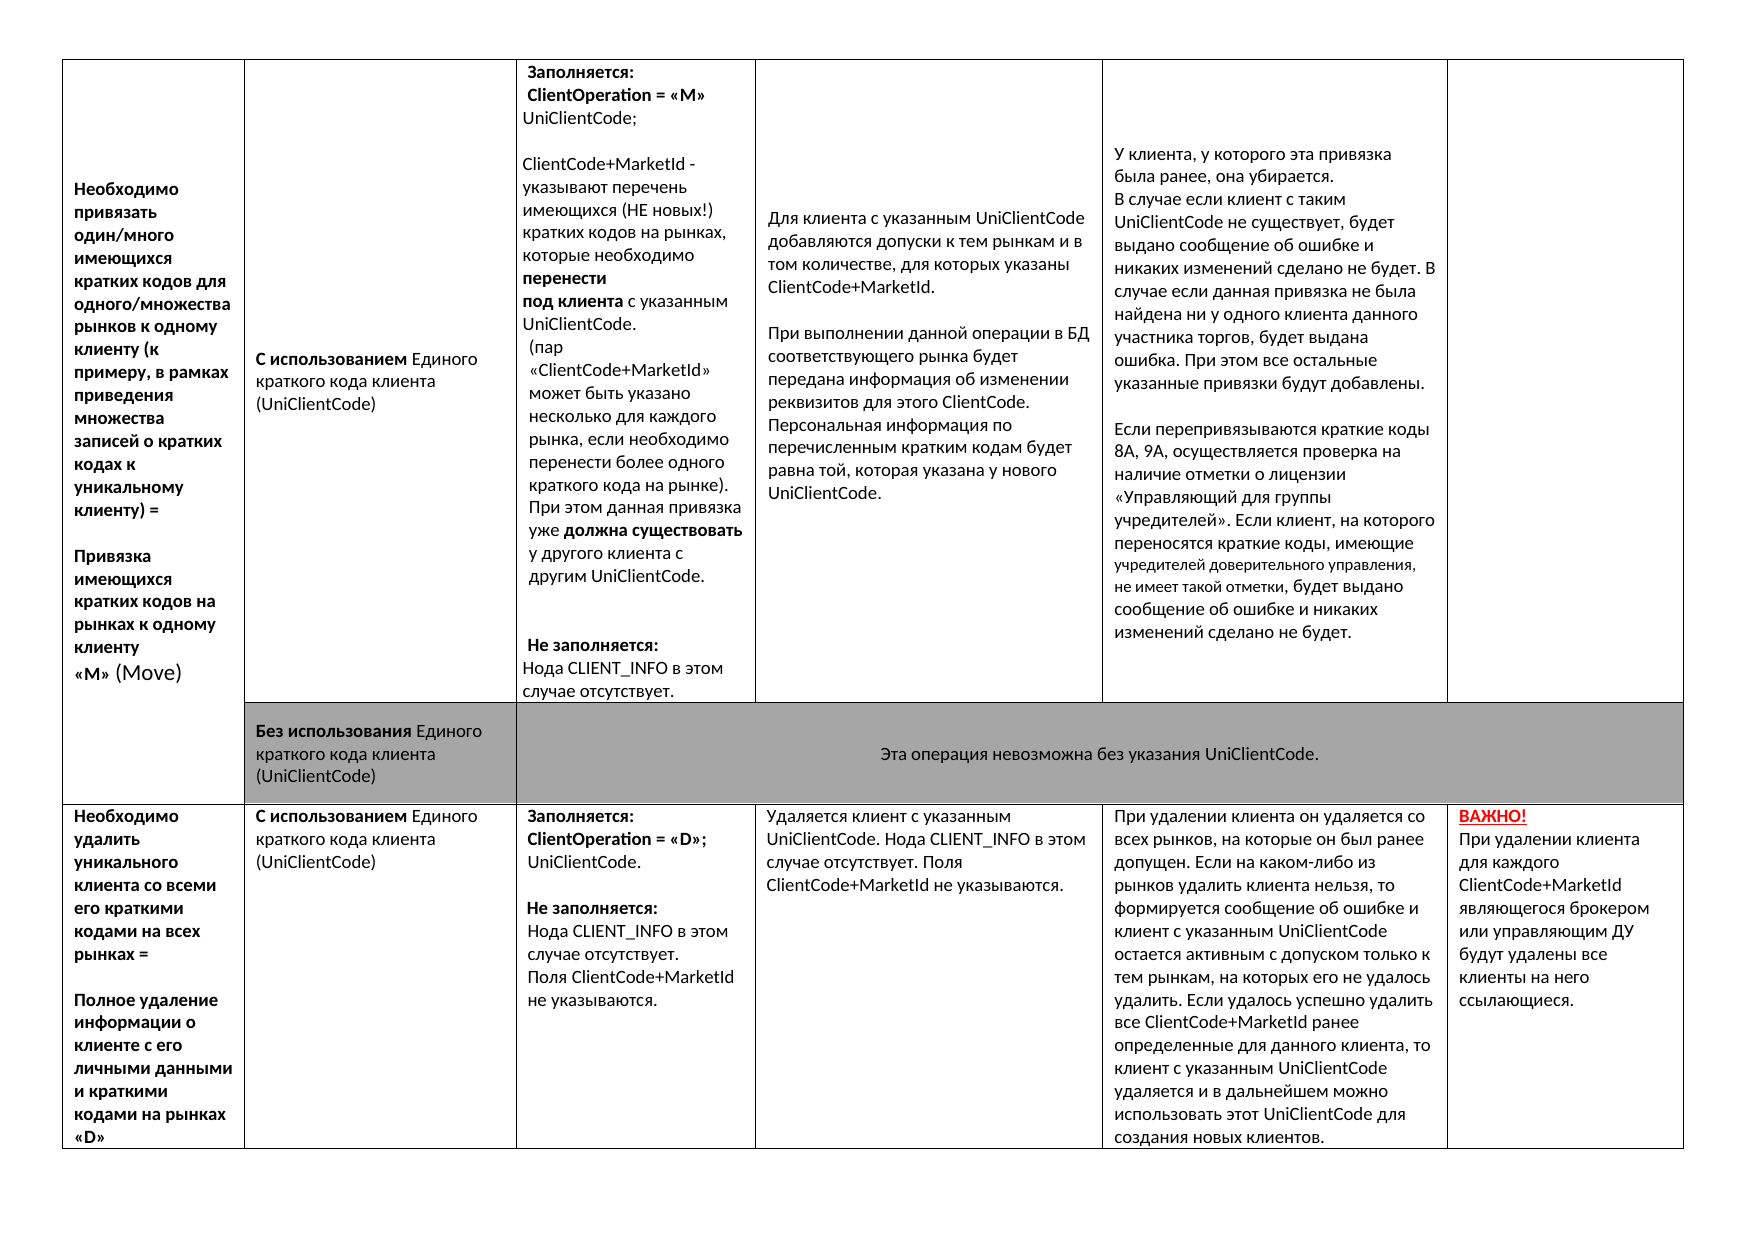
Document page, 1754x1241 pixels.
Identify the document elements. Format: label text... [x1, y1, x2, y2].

table_cell Необходимо привязать один/много имеющихся кратких кодов для одного/множества рынков к одному клиенту (к примеру, в рамках приведения множества записей о кратких кодах к уникальному клиенту) = Привязка имеющихся кратких кодов на рынках к одному клиенту «M» (Move) [63, 60, 244, 803]
table_cell У клиента, у которого эта привязка была ранее, она убирается. В случае если клиент с таким UniClientCode не существует, будет выдано сообщение об ошибке и никаких изменений сделано не будет. В случае если данная привязка не была найдена ни у одного клиента данного участника торгов, будет выдана ошибка. При этом все остальные указанные привязки будут добавлены. Если перепривязываются краткие коды 8А, 9А, осуществляется проверка на наличие отметки о лицензии «Управляющий для группы учредителей». Если клиент, на которого переносятся краткие коды, имеющие учредителей доверительного управления, не имеет такой отметки, будет выдано сообщение об ошибке и никаких изменений сделано не будет. [1103, 60, 1447, 702]
table_cell [1448, 60, 1683, 702]
table_cell При удалении клиента он удаляется со всех рынков, на которые он был ранее допущен. Если на каком-либо из рынков удалить клиента нельзя, то формируется сообщение об ошибке и клиент с указанным UniClientCode остается активным с допуском только к тем рынкам, на которых его не удалось удалить. Если удалось успешно удалить все ClientCode+MarketId ранее определенные для данного клиента, то клиент с указанным UniClientCode удаляется и в дальнейшем можно использовать этот UniClientCode для создания новых клиентов. [1103, 805, 1447, 1148]
table_cell Удаляется клиент с указанным UniClientCode. Нода CLIENT_INFO в этом случае отсутствует. Поля ClientCode+MarketId не указываются. [756, 805, 1102, 1148]
table_cell Эта операция невозможна без указания UniClientCode. [517, 703, 1683, 803]
table_cell Заполняется: ClientOperation = «M» UniClientCode; ClientCode+MarketId - указывают перечень имеющихся (НЕ новых!) кратких кодов на рынках, которые необходимо перенести под клиента с указанным UniClientCode. (пар «ClientCode+MarketId» может быть указано несколько для каждого рынка, если необходимо перенести более одного краткого кода на рынке). При этом данная привязка уже должна существовать у другого клиента с другим UniClientCode. Не заполняется: Нода CLIENT_INFO в этом случае отсутствует. [517, 60, 755, 702]
table_cell Без использования Единого краткого кода клиента (UniClientCode) [245, 703, 516, 803]
table_cell ВАЖНО! При удалении клиента для каждого ClientCode+MarketId являющегося брокером или управляющим ДУ будут удалены все клиенты на него ссылающиеся. [1448, 805, 1683, 1148]
table_cell Заполняется: ClientOperation = «D»; UniClientCode. Не заполняется: Нода CLIENT_INFO в этом случае отсутствует. Поля ClientCode+MarketId не указываются. [517, 805, 755, 1148]
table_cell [245, 60, 516, 702]
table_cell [63, 805, 244, 1148]
table_cell С использованием Единого краткого кода клиента (UniClientCode) [245, 805, 516, 1148]
table_cell Для клиента с указанным UniClientCode добавляются допуски к тем рынкам и в том количестве, для которых указаны ClientCode+MarketId. При выполнении данной операции в БД соответствующего рынка будет передана информация об изменении реквизитов для этого ClientCode. Персональная информация по перечисленным кратким кодам будет равна той, которая указана у нового UniClientCode. [756, 60, 1102, 702]
